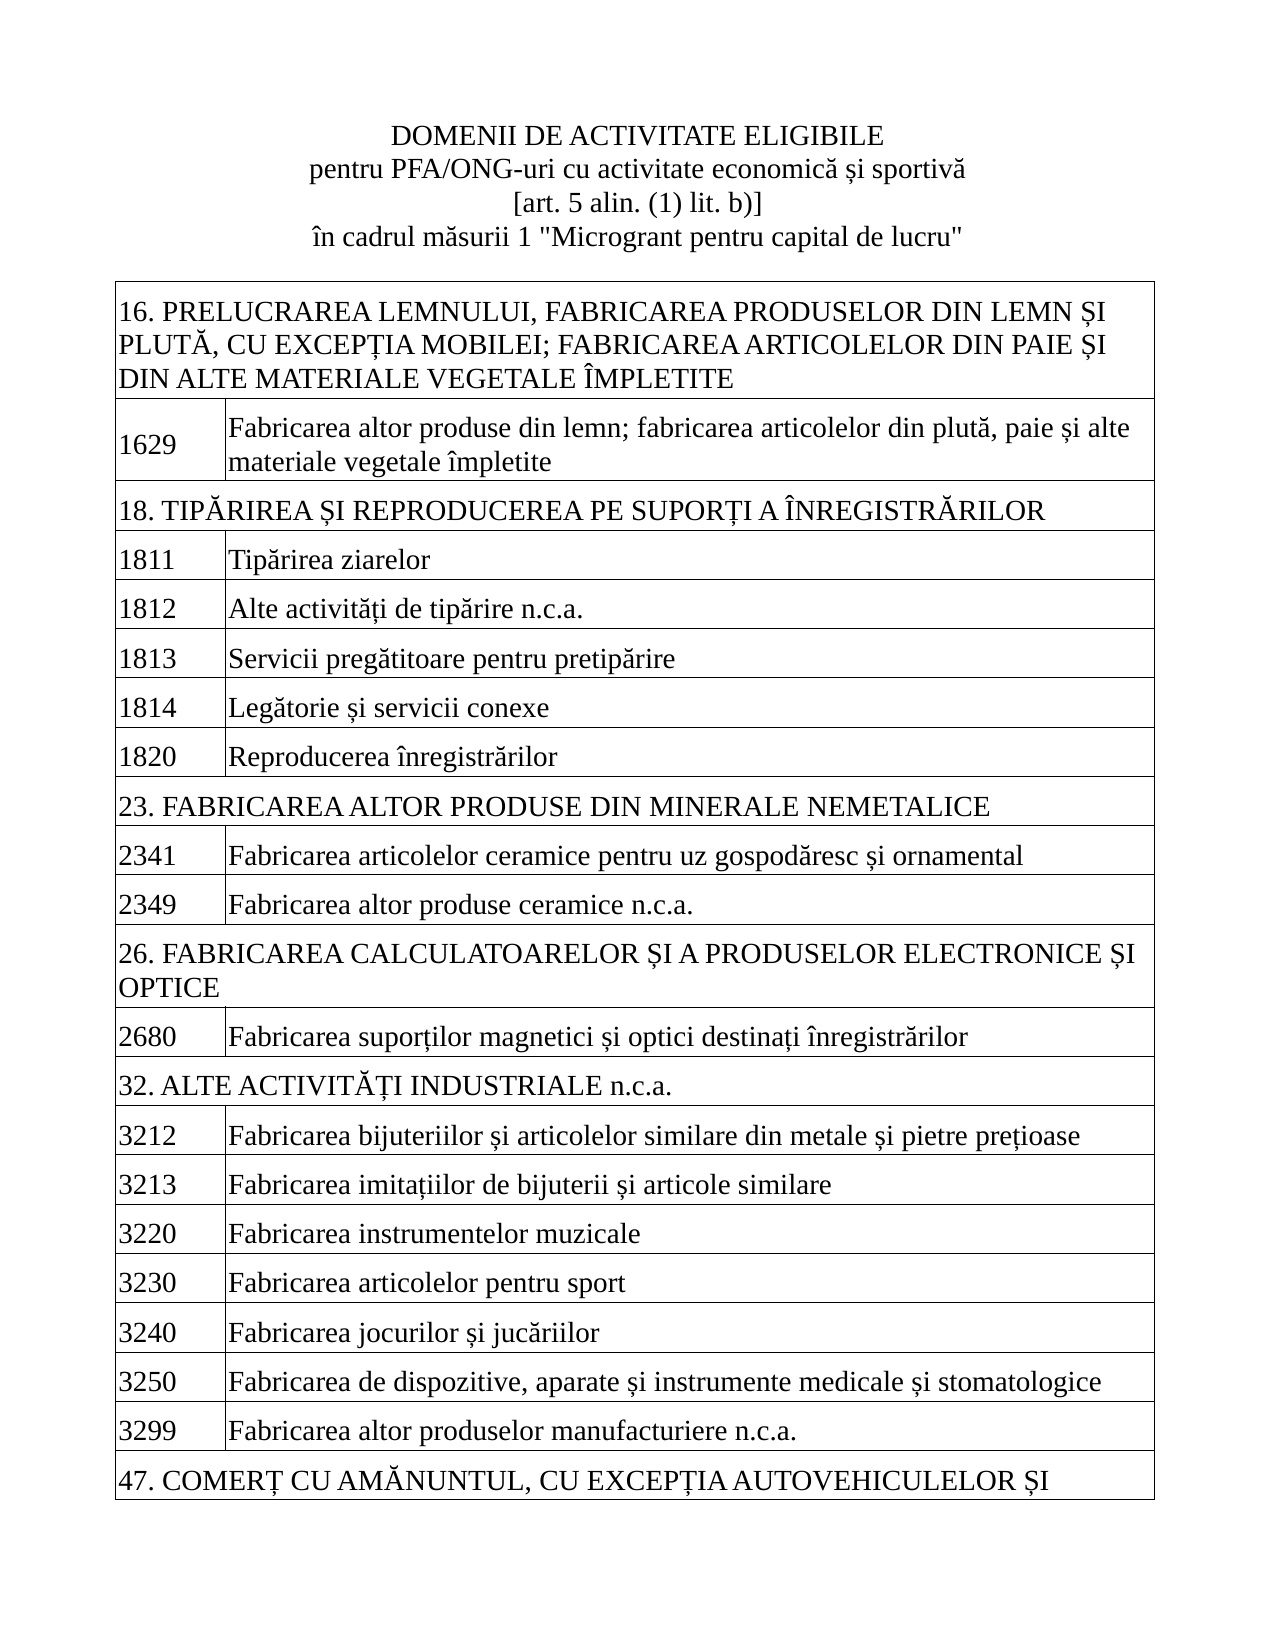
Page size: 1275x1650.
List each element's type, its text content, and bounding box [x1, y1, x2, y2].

table_cell 3220 [116, 1205, 225, 1253]
table_cell Fabricarea suporților magnetici și optici destinați înregistrărilor [226, 1008, 1154, 1056]
table_cell Legătorie și servicii conexe [226, 678, 1154, 727]
table_cell Reproducerea înregistrărilor [226, 728, 1154, 776]
table_cell 3250 [116, 1353, 225, 1401]
table_cell 1811 [116, 531, 225, 579]
table_cell 3213 [116, 1155, 225, 1203]
table_cell Fabricarea de dispozitive, aparate și instrumente medicale și stomatologice [226, 1353, 1154, 1401]
table_cell Fabricarea jocurilor și jucăriilor [226, 1303, 1154, 1351]
table_cell 32. ALTE ACTIVITĂȚI INDUSTRIALE n.c.a. [116, 1057, 1154, 1105]
table_cell Tipărirea ziarelor [226, 531, 1154, 579]
table_cell Servicii pregătitoare pentru pretipărire [226, 629, 1154, 677]
table_cell 2341 [116, 826, 225, 874]
table_cell 3299 [116, 1402, 225, 1450]
table_header 16. PRELUCRAREA LEMNULUI, FABRICAREA PRODUSELOR DIN LEMN ȘI PLUTĂ, CU EXCEPȚIA MOBILEI; FABRICAREA ARTICOLELOR DIN PAIE ȘI DIN ALTE MATERIALE VEGETALE ÎMPLETITE [116, 282, 1154, 397]
table_cell 1820 [116, 728, 225, 776]
table_cell 1629 [116, 399, 225, 480]
table_cell 3212 [116, 1106, 225, 1154]
table_cell Fabricarea articolelor pentru sport [226, 1254, 1154, 1302]
table_cell 2349 [116, 875, 225, 924]
table_cell 26. FABRICAREA CALCULATOARELOR ȘI A PRODUSELOR ELECTRONICE ȘI OPTICE [116, 925, 1154, 1006]
table_cell Fabricarea altor produse din lemn; fabricarea articolelor din plută, paie și alte materiale vegetale împletite [226, 399, 1154, 480]
table_cell Fabricarea bijuteriilor și articolelor similare din metale și pietre prețioase [226, 1106, 1154, 1154]
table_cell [116, 1451, 1154, 1499]
table_cell 1814 [116, 678, 225, 727]
table_cell 3230 [116, 1254, 225, 1302]
table_cell Fabricarea imitațiilor de bijuterii și articole similare [226, 1155, 1154, 1203]
table_cell Fabricarea articolelor ceramice pentru uz gospodăresc și ornamental [226, 826, 1154, 874]
table_cell Fabricarea instrumentelor muzicale [226, 1205, 1154, 1253]
table_cell 1812 [116, 580, 225, 628]
text DOMENII DE ACTIVITATE ELIGIBILE pentru PFA/ONG-uri cu activitate economică și sportivă [art. 5 alin. (1) lit. b)] în cadrul măsurii 1 "Microgrant pentru capital de lucru" [118, 118, 1157, 281]
table_cell 3240 [116, 1303, 225, 1351]
table_cell 23. FABRICAREA ALTOR PRODUSE DIN MINERALE NEMETALICE [116, 777, 1154, 825]
table_cell Fabricarea altor produse ceramice n.c.a. [226, 875, 1154, 924]
table_cell Alte activități de tipărire n.c.a. [226, 580, 1154, 628]
table_cell 2680 [116, 1008, 225, 1056]
table_cell 1813 [116, 629, 225, 677]
table_cell Fabricarea altor produselor manufacturiere n.c.a. [226, 1402, 1154, 1450]
table_cell 18. TIPĂRIREA ȘI REPRODUCEREA PE SUPORȚI A ÎNREGISTRĂRILOR [116, 481, 1154, 529]
